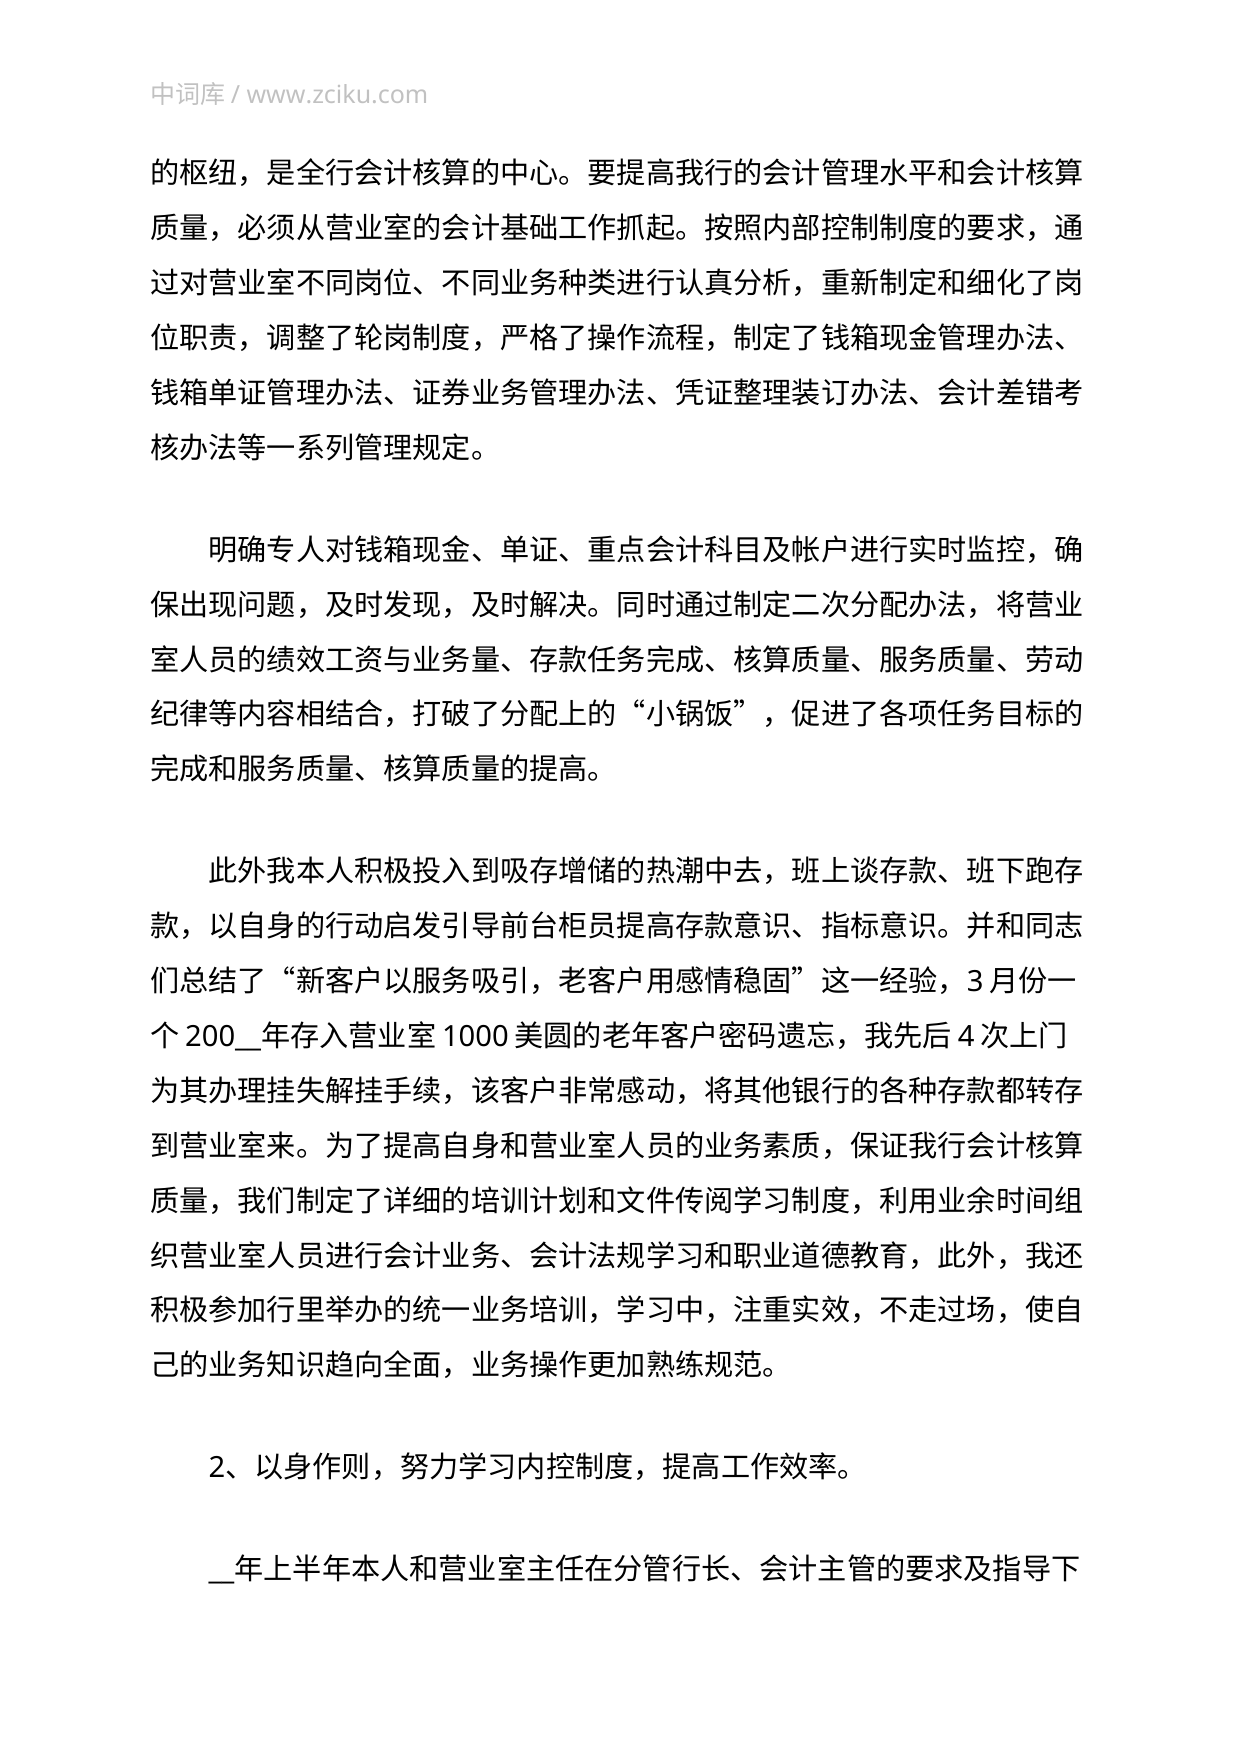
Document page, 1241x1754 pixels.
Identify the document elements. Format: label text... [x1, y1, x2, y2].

text 明确专人对钱箱现金、单证、重点会计科目及帐户进行实时监控，确保出现问题，及时发现，及时解决。同时通过制定二次分配办法，将营业室人员的绩效工资与业务量、存款任务完成、核算质量、服务质量、劳动纪律等内容相结合，打破了分配上的“小锅饭”，促进了各项任务目标的完成和服务质量、核算质量的提高。 [150, 526, 1090, 788]
text 此外我本人积极投入到吸存增储的热潮中去，班上谈存款、班下跑存款，以自身的行动启发引导前台柜员提高存款意识、指标意识。并和同志们总结了“新客户以服务吸引，老客户用感情稳固”这一经验，3月份一个200__年存入营业室1000美圆的老年客户密码遗忘，我先后4次上门为其办理挂失解挂手续，该客户非常感动，将其他银行的各种存款都转存到营业室来。为了提高自身和营业室人员的业务素质，保证我行会计核算质量，我们制定了详细的培训计划和文件传阅学习制度，利用业余时间组织营业室人员进行会计业务、会计法规学习和职业道德教育，此外，我还积极参加行里举办的统一业务培训，学习中，注重实效，不走过场，使自己的业务知识趋向全面，业务操作更加熟练规范。 [150, 848, 1090, 1384]
text 2、以身作则，努力学习内控制度，提高工作效率。 [150, 1444, 1090, 1486]
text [150, 1546, 1090, 1588]
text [150, 150, 1090, 467]
